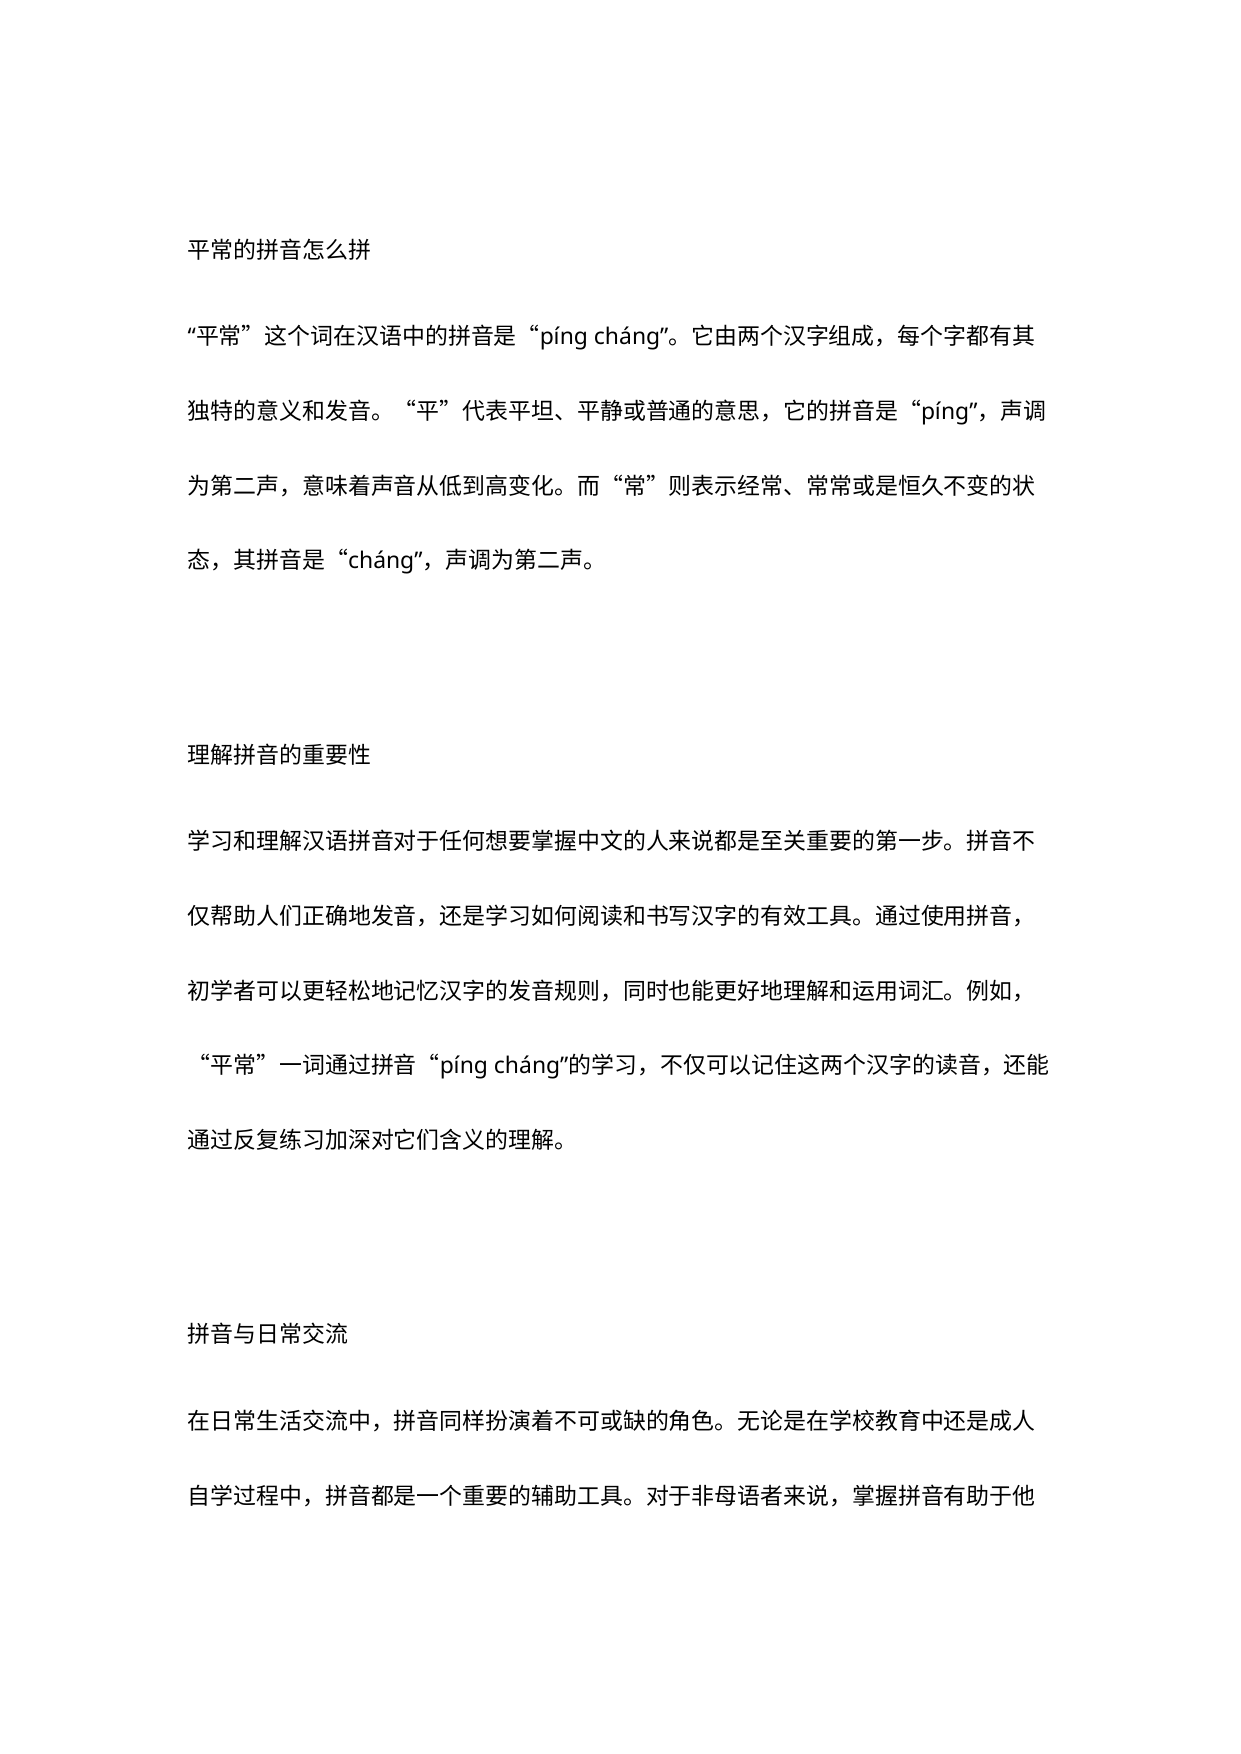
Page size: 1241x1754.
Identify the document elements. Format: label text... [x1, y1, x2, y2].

text 拼音与日常交流 [187, 1300, 1053, 1365]
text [187, 1387, 1053, 1527]
text 理解拼音的重要性 [187, 721, 1053, 786]
text 学习和理解汉语拼音对于任何想要掌握中文的人来说都是至关重要的第一步。拼音不仅帮助人们正确地发音，还是学习如何阅读和书写汉字的有效工具。通过使用拼音，初学者可以更轻松地记忆汉字的发音规则，同时也能更好地理解和运用词汇。例如，“平常”一词通过拼音“píng cháng”的学习，不仅可以记住这两个汉字的读音，还能通过反复练习加深对它们含义的理解。 [187, 807, 1053, 1171]
text 平常的拼音怎么拼 [187, 216, 1053, 281]
text “平常”这个词在汉语中的拼音是“píng cháng”。它由两个汉字组成，每个字都有其独特的意义和发音。“平”代表平坦、平静或普通的意思，它的拼音是“píng”，声调为第二声，意味着声音从低到高变化。而“常”则表示经常、常常或是恒久不变的状态，其拼音是“cháng”，声调为第二声。 [187, 302, 1053, 591]
